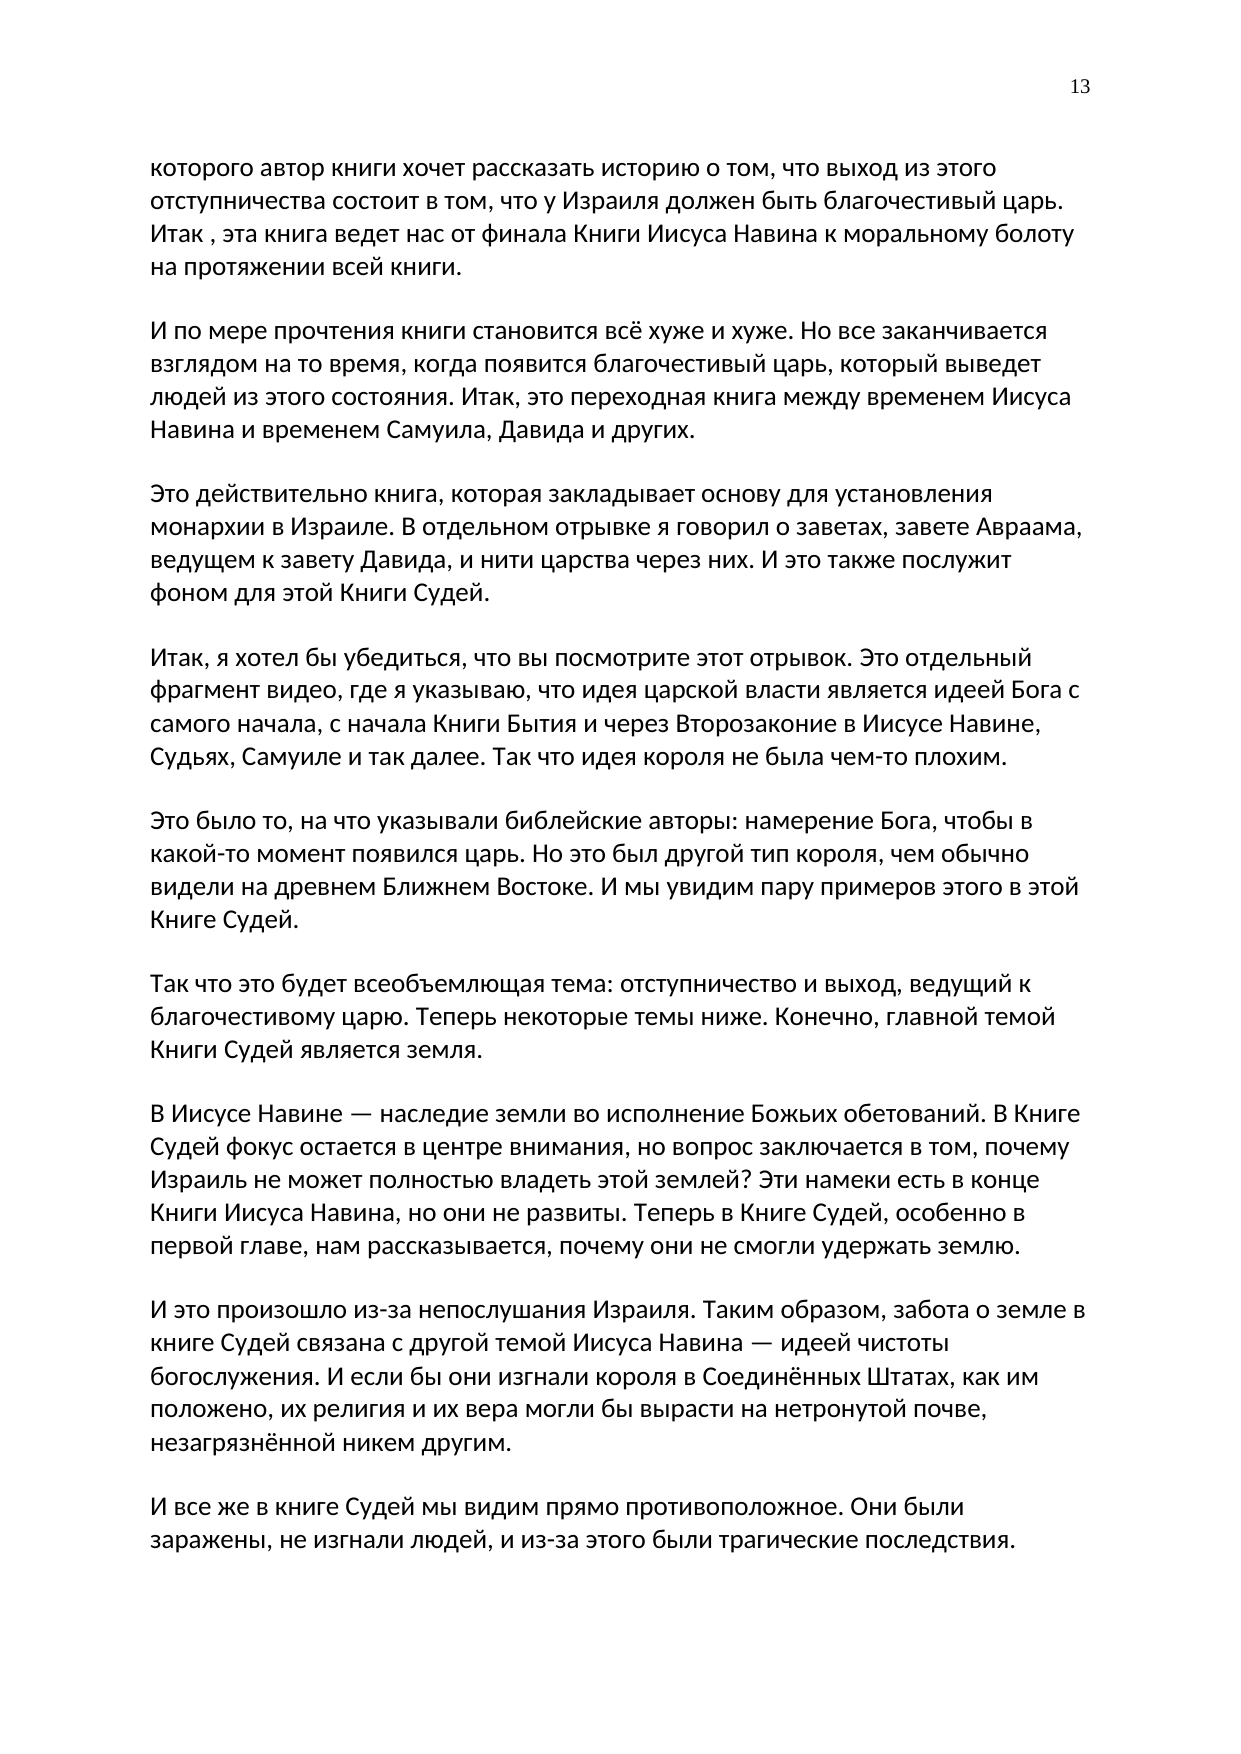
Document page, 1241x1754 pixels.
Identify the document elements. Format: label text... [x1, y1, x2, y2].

text Это действительно книга, которая закладывает основу для установления монархии в Израиле. В отдельном отрывке я говорил о заветах, завете Авраама, ведущем к завету Давида, и нити царства через них. И это также послужит фоном для этой Книги Судей. [150, 476, 1090, 608]
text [150, 150, 1090, 282]
text Это было то, на что указывали библейские авторы: намерение Бога, чтобы в какой-то момент появился царь. Но это был другой тип короля, чем обычно видели на древнем Ближнем Востоке. И мы увидим пару примеров этого в этой Книге Судей. [150, 803, 1090, 935]
text И по мере прочтения книги становится всё хуже и хуже. Но все заканчивается взглядом на то время, когда появится благочестивый царь, который выведет людей из этого состояния. Итак, это переходная книга между временем Иисуса Навина и временем Самуила, Давида и других. [150, 313, 1090, 445]
text Так что это будет всеобъемлющая тема: отступничество и выход, ведущий к благочестивому царю. Теперь некоторые темы ниже. Конечно, главной темой Книги Судей является земля. [150, 966, 1090, 1065]
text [150, 1489, 1090, 1555]
text Итак, я хотел бы убедиться, что вы посмотрите этот отрывок. Это отдельный фрагмент видео, где я указываю, что идея царской власти является идеей Бога с самого начала, с начала Книги Бытия и через Второзаконие в Иисусе Навине, Судьях, Самуиле и так далее. Так что идея короля не была чем-то плохим. [150, 640, 1090, 772]
text В Иисусе Навине — наследие земли во исполнение Божьих обетований. В Книге Судей фокус остается в центре внимания, но вопрос заключается в том, почему Израиль не может полностью владеть этой землей? Эти намеки есть в конце Книги Иисуса Навина, но они не развиты. Теперь в Книге Судей, особенно в первой главе, нам рассказывается, почему они не смогли удержать землю. [150, 1096, 1090, 1261]
text И это произошло из-за непослушания Израиля. Таким образом, забота о земле в книге Судей связана с другой темой Иисуса Навина — идеей чистоты богослужения. И если бы они изгнали короля в Соединённых Штатах, как им положено, их религия и их вера могли бы вырасти на нетронутой почве, незагрязнённой никем другим. [150, 1293, 1090, 1458]
